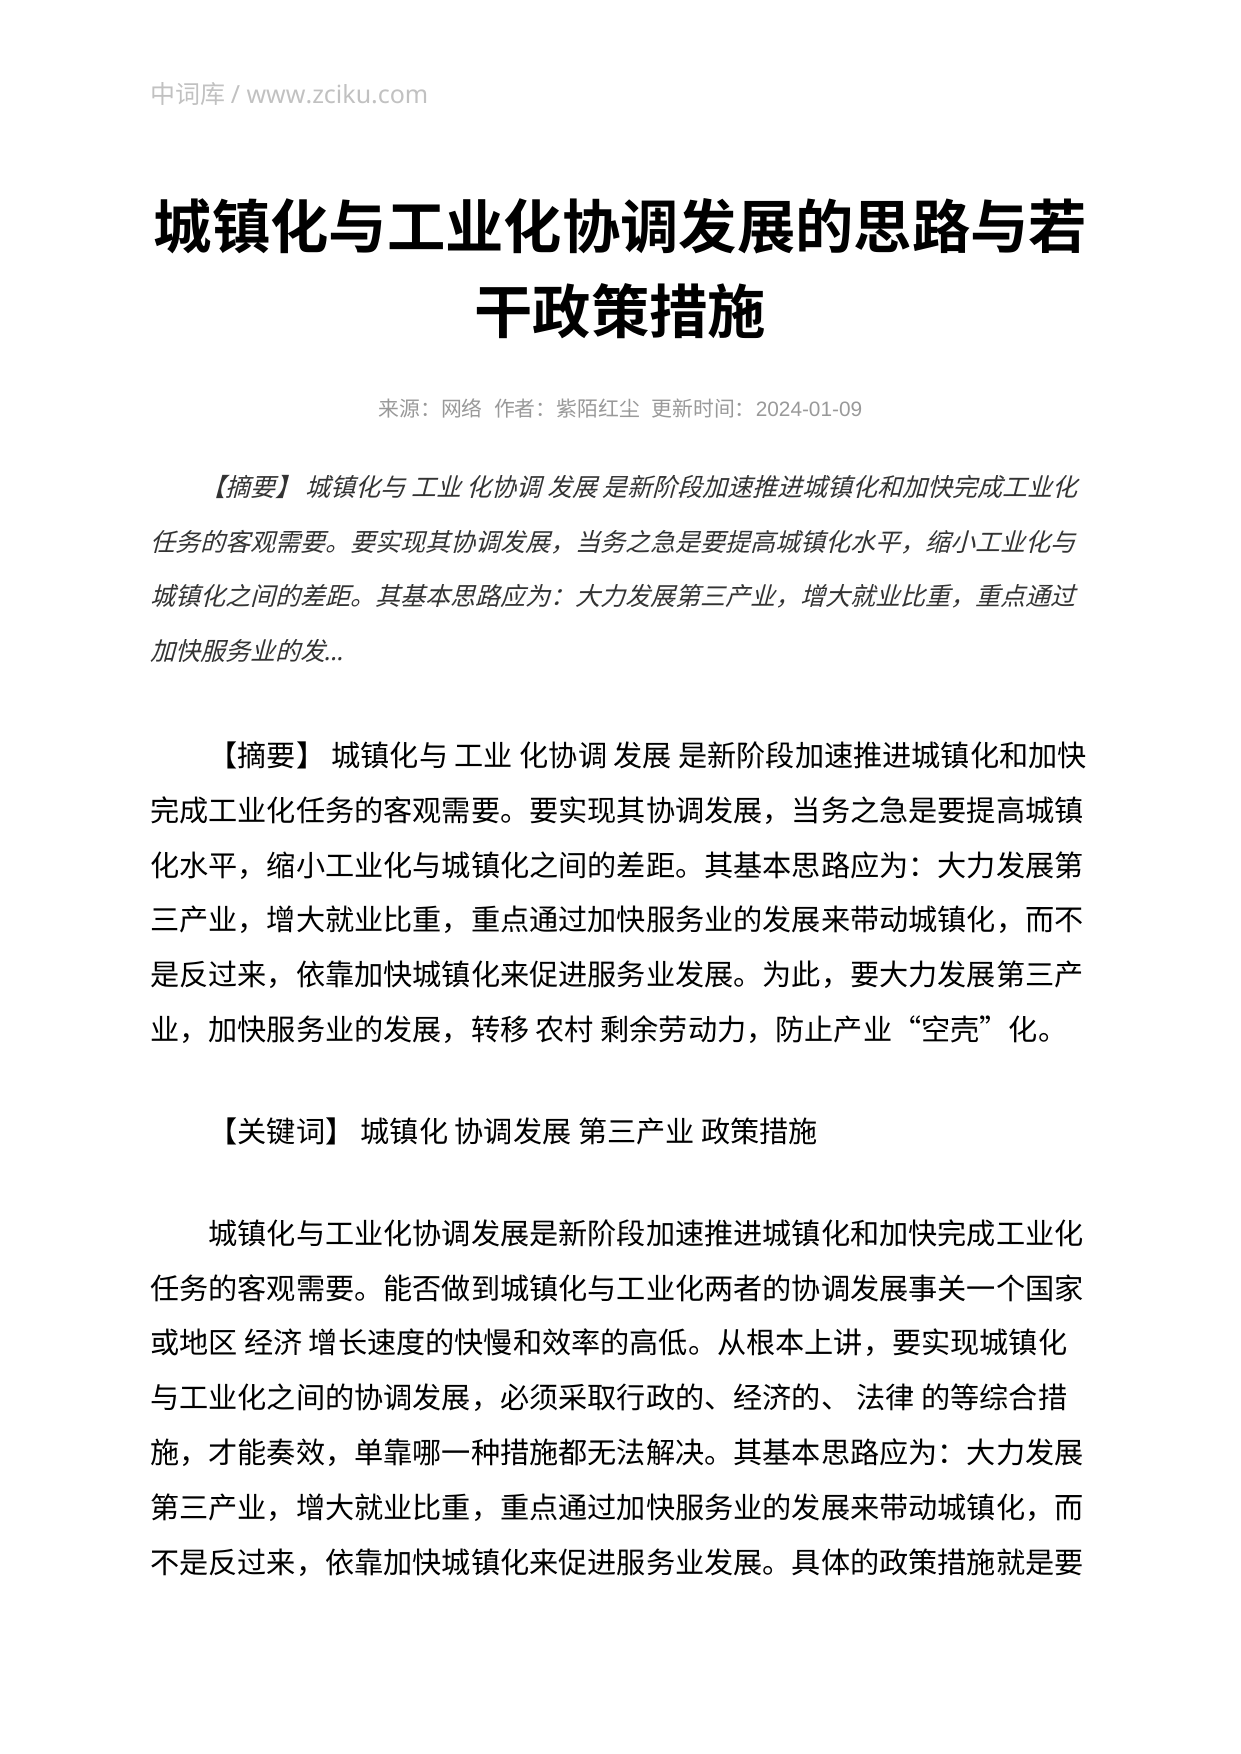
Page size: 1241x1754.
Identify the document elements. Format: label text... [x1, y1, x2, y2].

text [150, 1210, 1090, 1582]
text 来源：网络 作者：紫陌红尘 更新时间：2024-01-09 [150, 397, 1090, 421]
text 【摘要】 城镇化与 工业 化协调 发展 是新阶段加速推进城镇化和加快完成工业化任务的客观需要。要实现其协调发展，当务之急是要提高城镇化水平，缩小工业化与城镇化之间的差距。其基本思路应为：大力发展第三产业，增大就业比重，重点通过加快服务业的发... [150, 468, 1090, 667]
text 【关键词】 城镇化 协调发展 第三产业 政策措施 [150, 1108, 1090, 1151]
subtitle 城镇化与工业化协调发展的思路与若干政策措施 [150, 181, 1090, 350]
text 【摘要】 城镇化与 工业 化协调 发展 是新阶段加速推进城镇化和加快完成工业化任务的客观需要。要实现其协调发展，当务之急是要提高城镇化水平，缩小工业化与城镇化之间的差距。其基本思路应为：大力发展第三产业，增大就业比重，重点通过加快服务业的发展来带动城镇化，而不是反过来，依靠加快城镇化来促进服务业发展。为此，要大力发展第三产业，加快服务业的发展，转移 农村 剩余劳动力，防止产业“空壳”化。 [150, 732, 1090, 1049]
